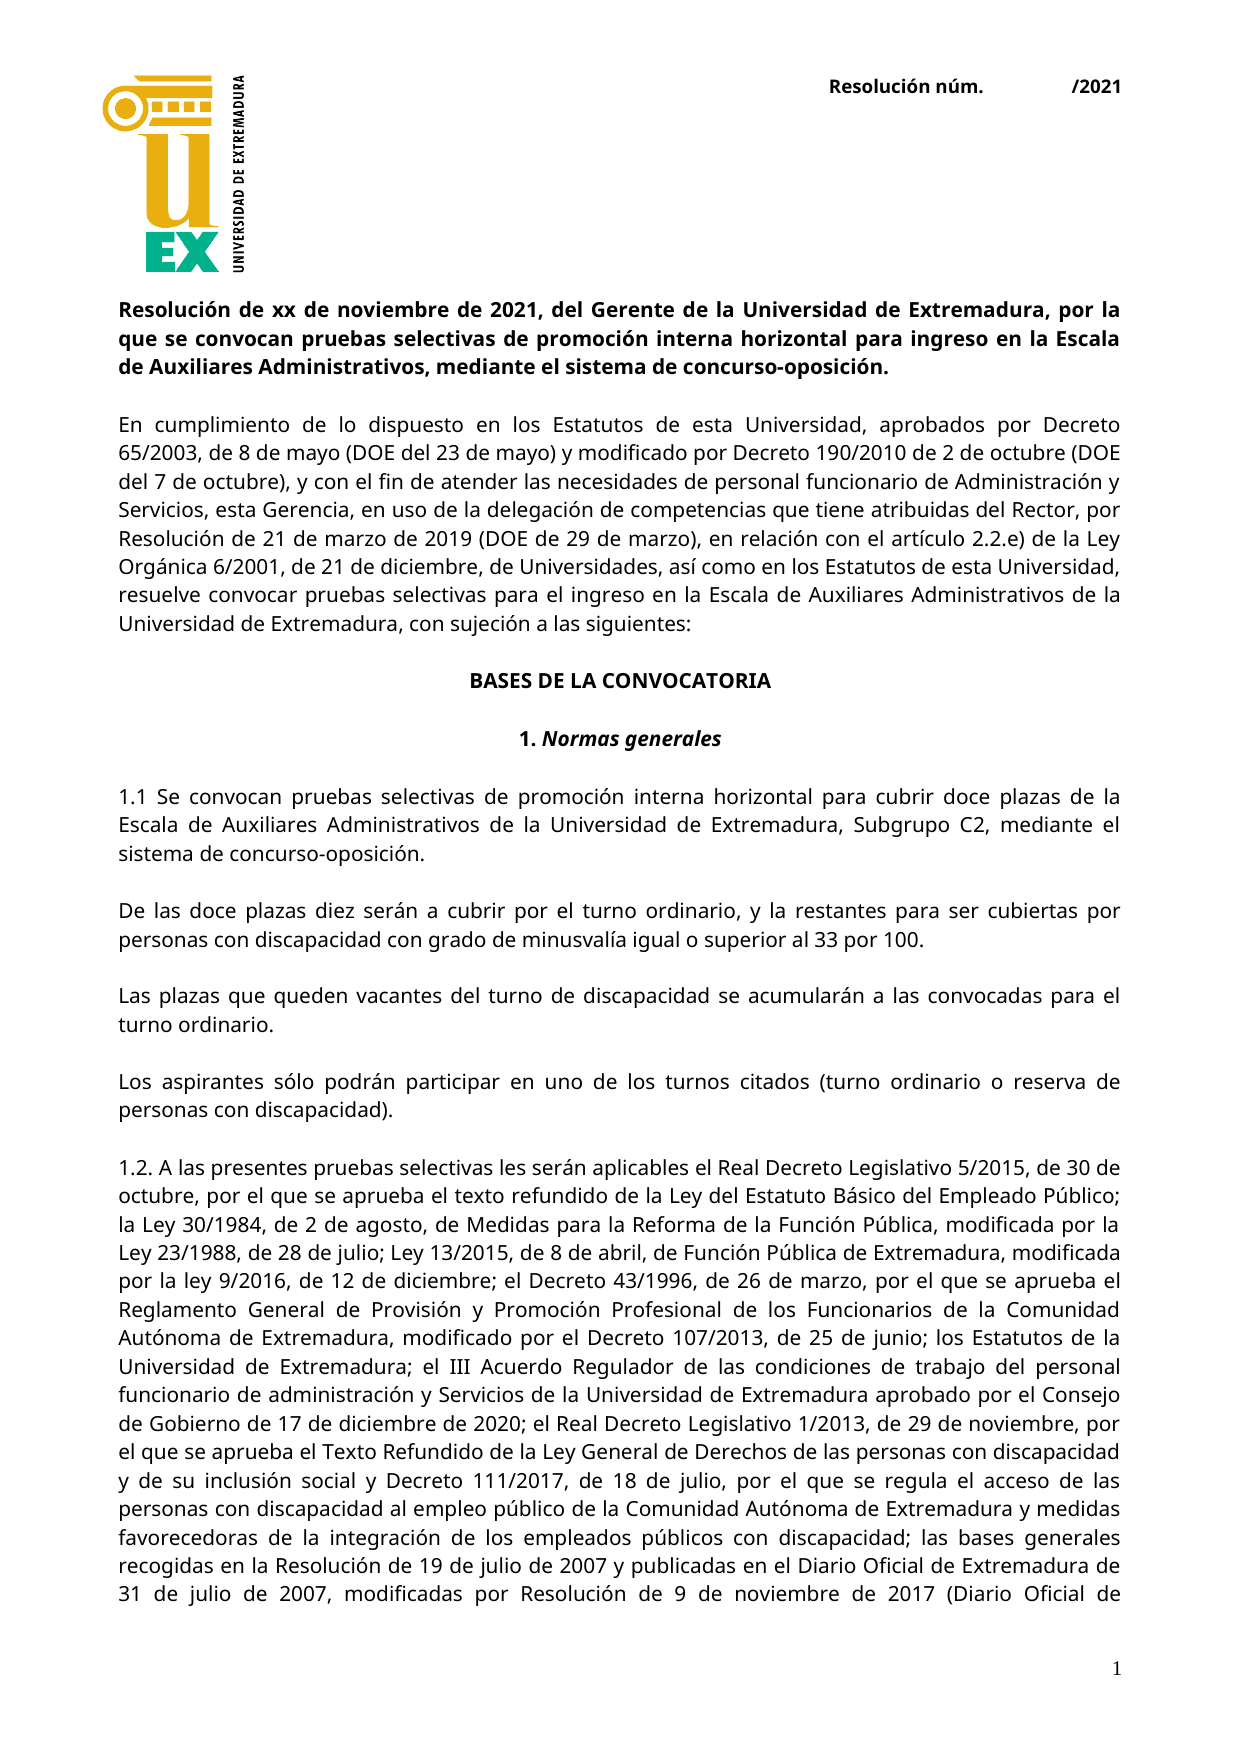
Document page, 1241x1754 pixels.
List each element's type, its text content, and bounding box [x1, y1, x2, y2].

text Resolución de xx de noviembre de 2021, del Gerente de la Universidad de Extremadura, por la que se convocan pruebas selectivas de promoción interna horizontal para ingreso en la Escala de Auxiliares Administrativos, mediante el sistema de concurso-oposición. [118, 295, 1122, 381]
subtitle 1. Normas generales [118, 724, 1122, 753]
text Las plazas que queden vacantes del turno de discapacidad se acumularán a las convocadas para el turno ordinario. [118, 982, 1122, 1038]
text Los aspirantes sólo podrán participar en uno de los turnos citados (turno ordinario o reserva de personas con discapacidad). [118, 1067, 1122, 1124]
text En cumplimiento de lo dispuesto en los Estatutos de esta Universidad, aprobados por Decreto 65/2003, de 8 de mayo (DOE del 23 de mayo) y modificado por Decreto 190/2010 de 2 de octubre (DOE del 7 de octubre), y con el fin de atender las necesidades de personal funcionario de Administración y Servicios, esta Gerencia, en uso de la delegación de competencias que tiene atribuidas del Rector, por Resolución de 21 de marzo de 2019 (DOE de 29 de marzo), en relación con el artículo 2.2.e) de la Ley Orgánica 6/2001, de 21 de diciembre, de Universidades, así como en los Estatutos de esta Universidad, resuelve convocar pruebas selectivas para el ingreso en la Escala de Auxiliares Administrativos de la Universidad de Extremadura, con sujeción a las siguientes: [118, 410, 1122, 637]
text 1.1 Se convocan pruebas selectivas de promoción interna horizontal para cubrir doce plazas de la Escala de Auxiliares Administrativos de la Universidad de Extremadura, Subgrupo C2, mediante el sistema de concurso-oposición. [118, 782, 1122, 867]
text De las doce plazas diez serán a cubrir por el turno ordinario, y la restantes para ser cubiertas por personas con discapacidad con grado de minusvalía igual o superior al 33 por 100. [118, 896, 1122, 953]
subtitle BASES DE [118, 667, 1122, 695]
picture [102, 74, 247, 275]
